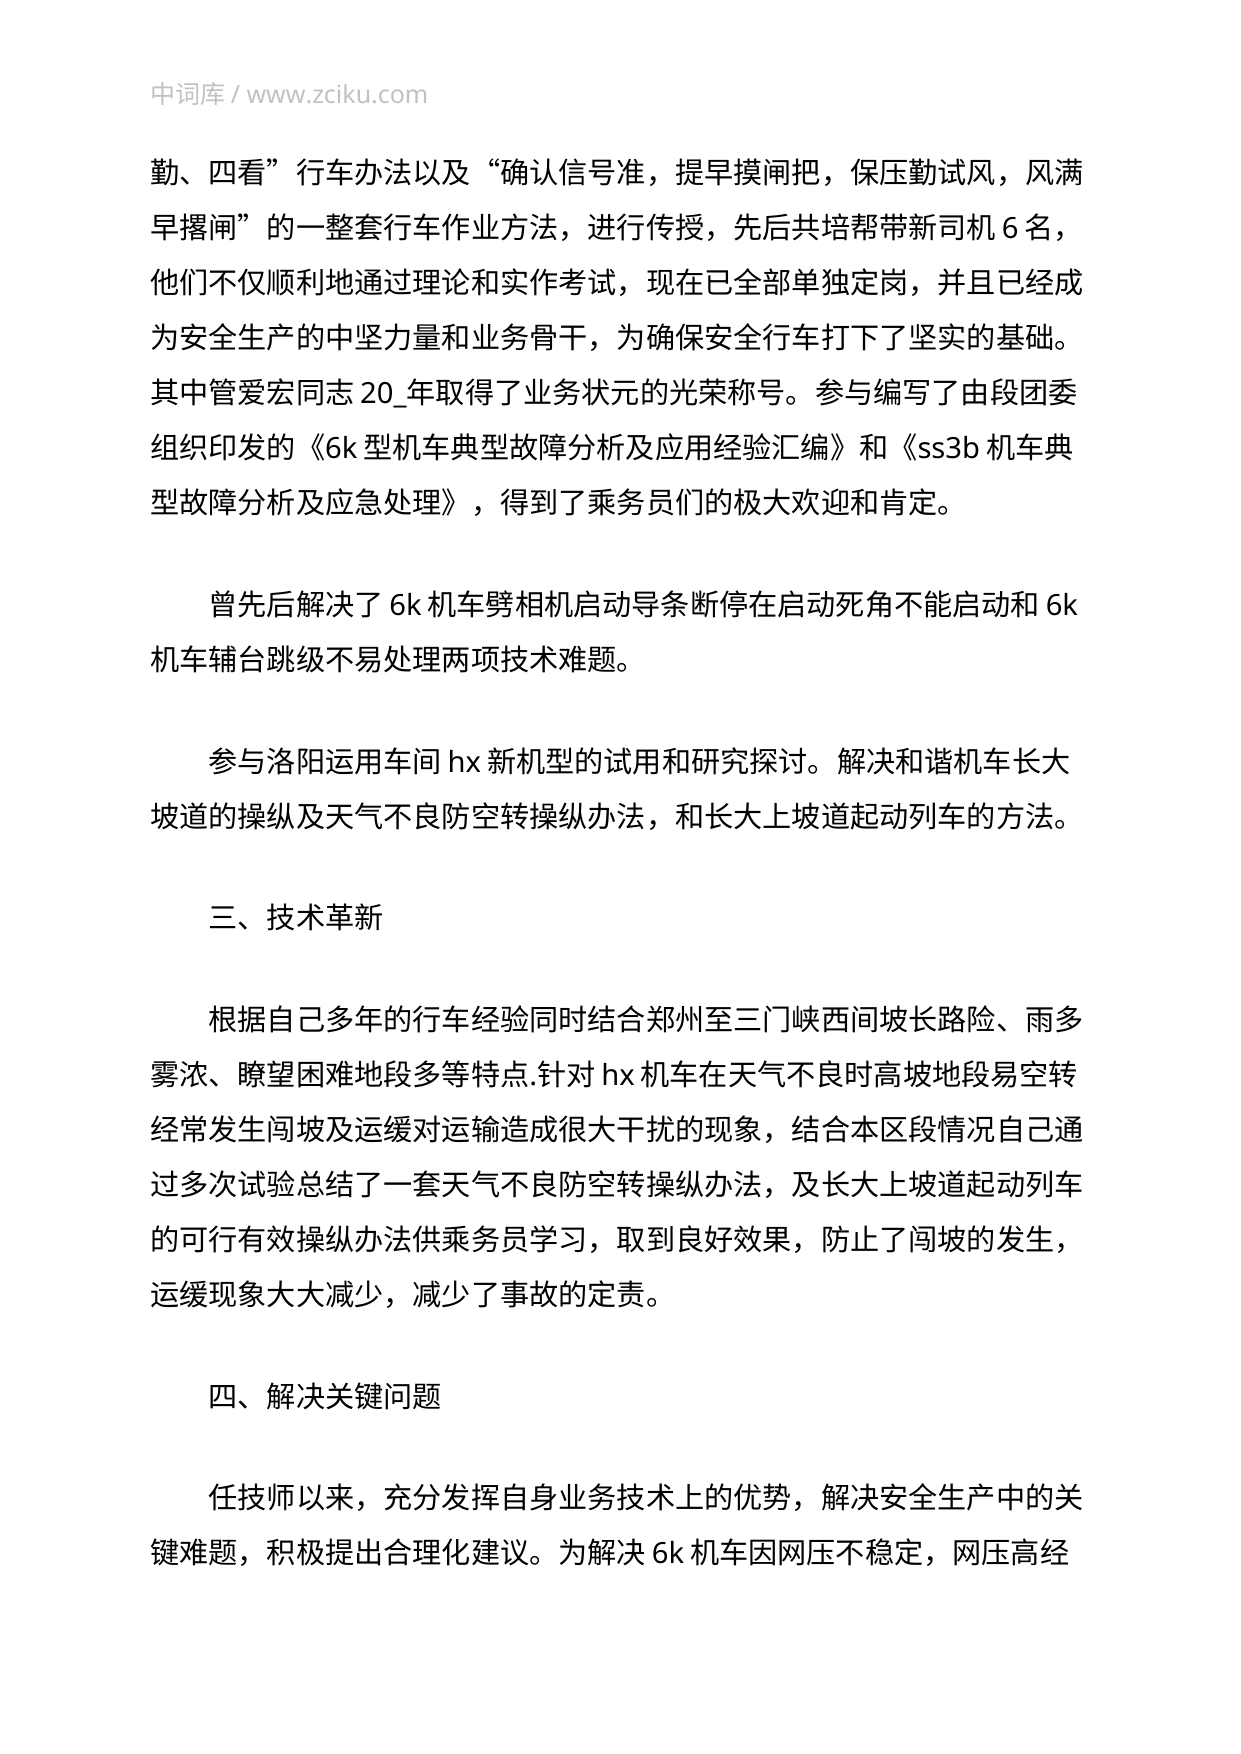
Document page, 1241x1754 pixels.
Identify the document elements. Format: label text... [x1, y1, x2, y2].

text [150, 150, 1090, 522]
text 参与洛阳运用车间hx新机型的试用和研究探讨。解决和谐机车长大坡道的操纵及天气不良防空转操纵办法，和长大上坡道起动列车的方法。 [150, 738, 1090, 836]
text 根据自己多年的行车经验同时结合郑州至三门峡西间坡长路险、雨多雾浓、瞭望困难地段多等特点.针对hx机车在天气不良时高坡地段易空转经常发生闯坡及运缓对运输造成很大干扰的现象，结合本区段情况自己通过多次试验总结了一套天气不良防空转操纵办法，及长大上坡道起动列车的可行有效操纵办法供乘务员学习，取到良好效果，防止了闯坡的发生，运缓现象大大减少，减少了事故的定责。 [150, 997, 1090, 1314]
text 曾先后解决了6k机车劈相机启动导条断停在启动死角不能启动和6k机车辅台跳级不易处理两项技术难题。 [150, 581, 1090, 679]
text 三、技术革新 [150, 895, 1090, 937]
text 四、解决关键问题 [150, 1373, 1090, 1415]
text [150, 1475, 1090, 1572]
